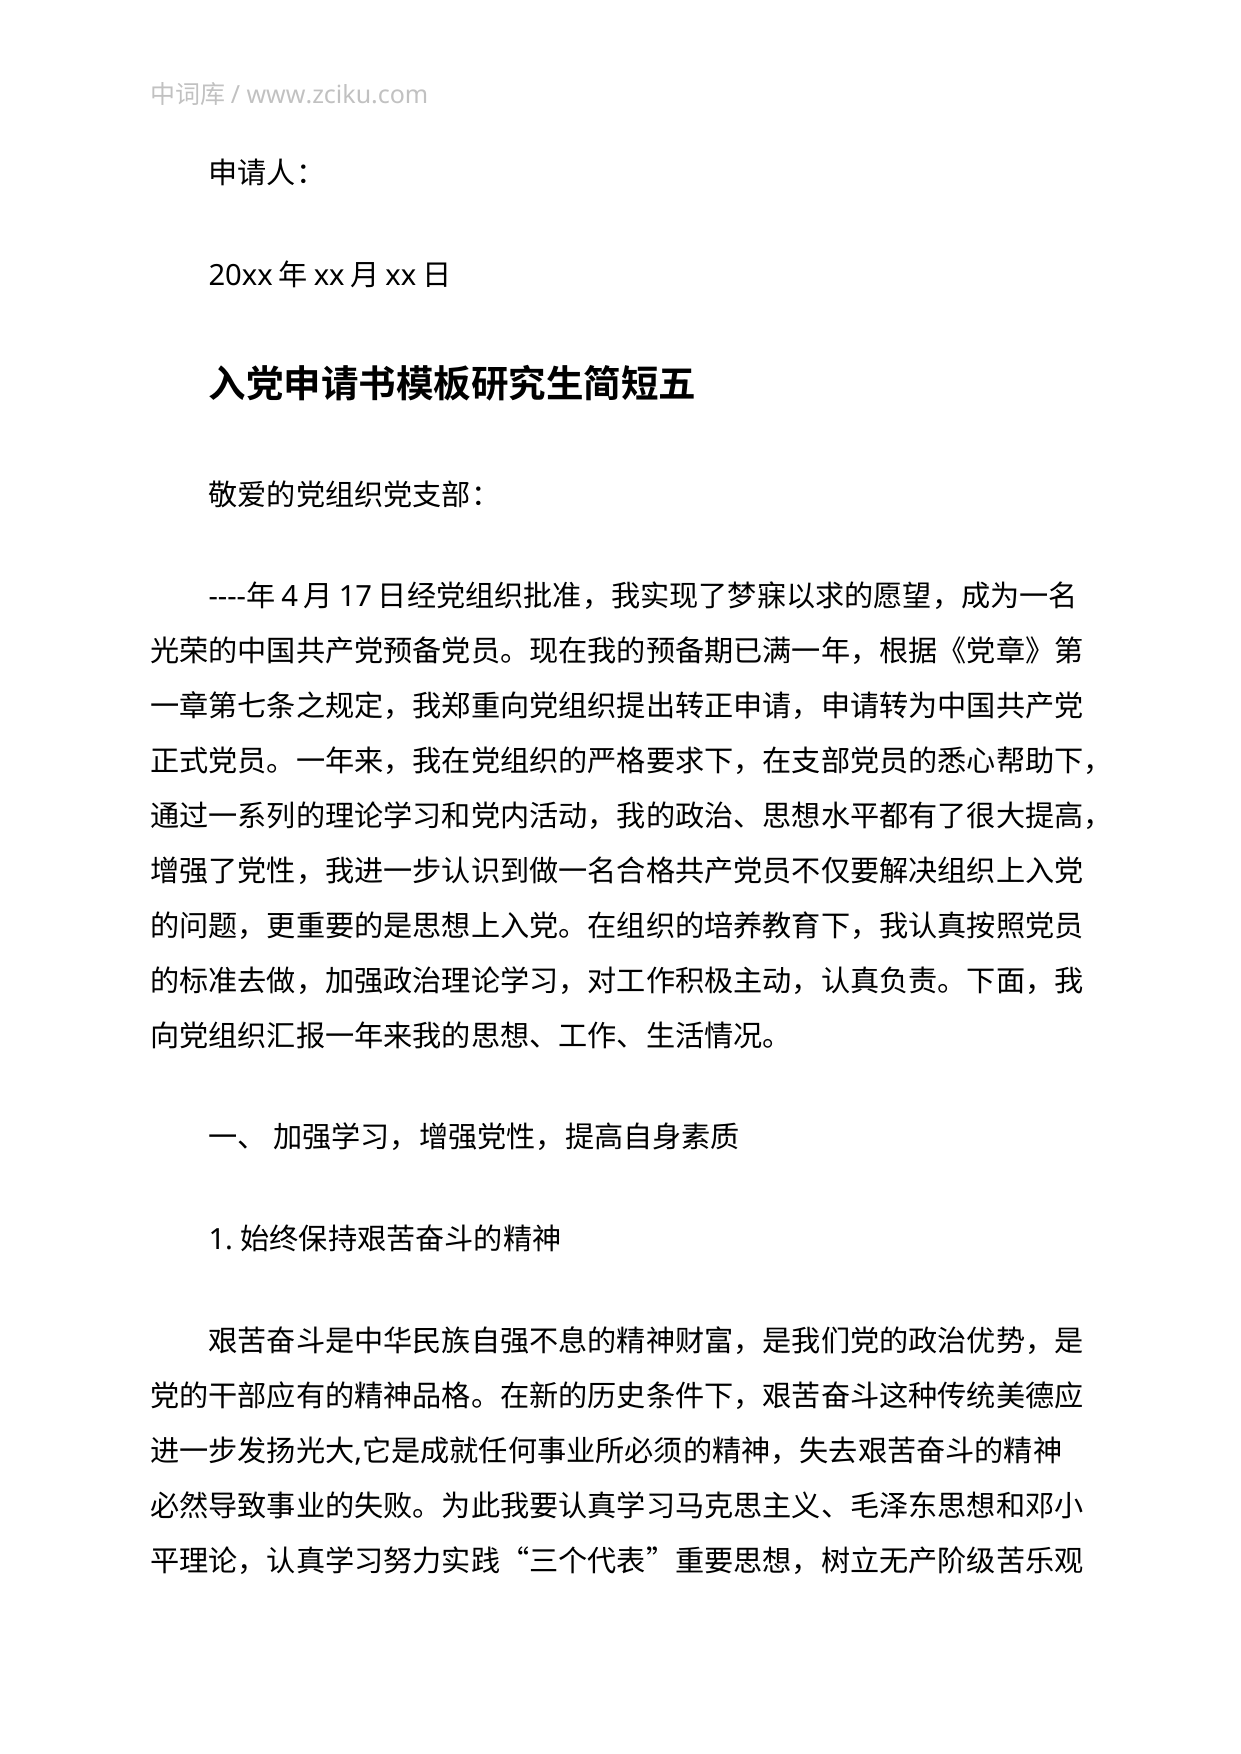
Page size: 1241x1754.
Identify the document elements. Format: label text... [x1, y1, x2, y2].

text 申请人： [150, 150, 1090, 192]
text 入党申请书模板研究生简短五 [150, 354, 1090, 408]
text 敬爱的党组织党支部： [150, 471, 1090, 513]
text 1. 始终保持艰苦奋斗的精神 [150, 1216, 1090, 1258]
text ----年4月17日经党组织批准，我实现了梦寐以求的愿望，成为一名光荣的中国共产党预备党员。现在我的预备期已满一年，根据《党章》第一章第七条之规定，我郑重向党组织提出转正申请，申请转为中国共产党正式党员。一年来，我在党组织的严格要求下，在支部党员的悉心帮助下，通过一系列的理论学习和党内活动，我的政治、思想水平都有了很大提高，增强了党性，我进一步认识到做一名合格共产党员不仅要解决组织上入党的问题，更重要的是思想上入党。在组织的培养教育下，我认真按照党员的标准去做，加强政治理论学习，对工作积极主动，认真负责。下面，我向党组织汇报一年来我的思想、工作、生活情况。 [150, 573, 1090, 1054]
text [150, 1318, 1090, 1580]
text 一、 加强学习，增强党性，提高自身素质 [150, 1114, 1090, 1156]
text 20xx年xx月xx日 [150, 252, 1090, 294]
